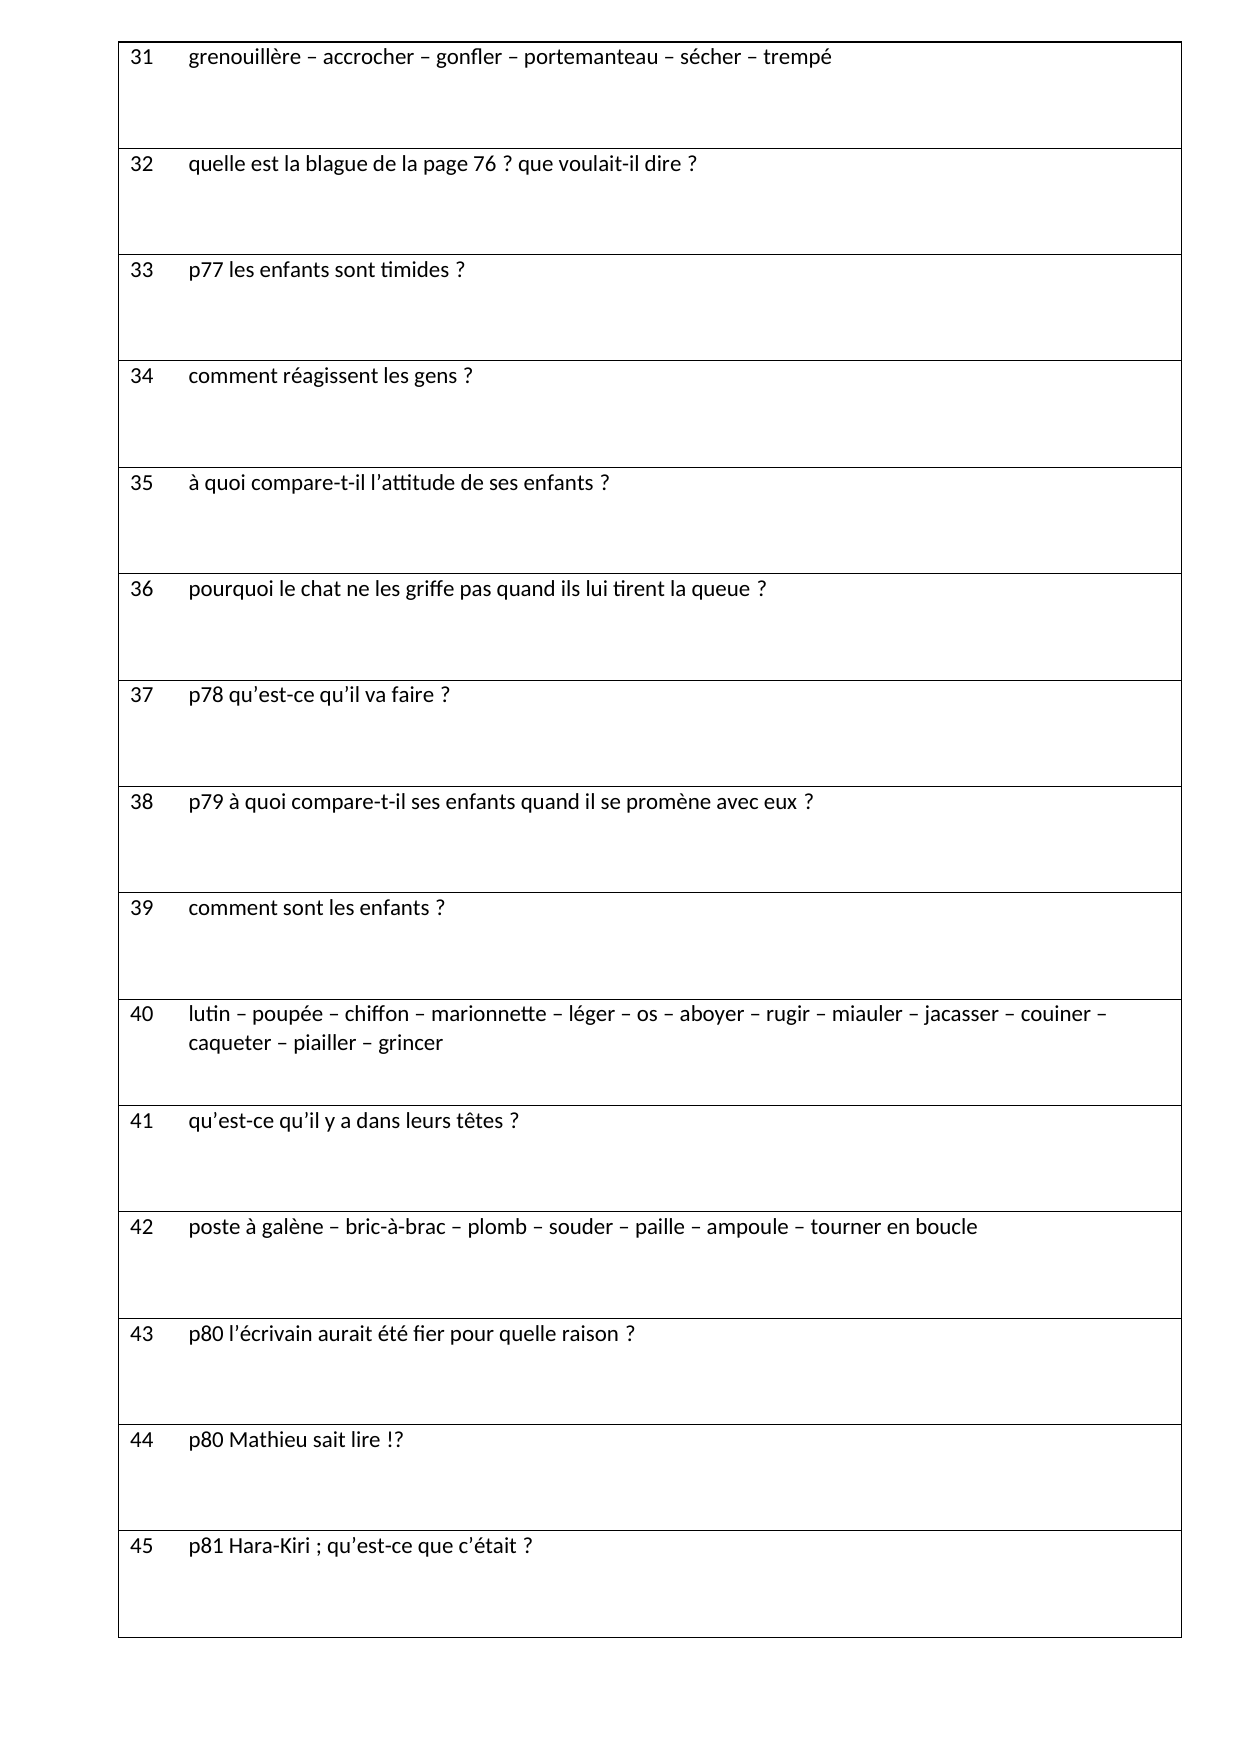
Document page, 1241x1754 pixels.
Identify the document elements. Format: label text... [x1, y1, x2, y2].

table_cell 41 [119, 1106, 177, 1211]
table_cell 32 [119, 149, 177, 254]
table_cell p78 qu’est-ce qu’il va faire ? [177, 681, 1181, 786]
table_cell 31 [119, 43, 177, 148]
table_cell 39 [119, 893, 177, 998]
table_cell comment réagissent les gens ? [177, 361, 1181, 467]
table_cell 36 [119, 574, 177, 679]
table_cell lutin – poupée – chiffon – marionnette – léger – os – aboyer – rugir – miauler – jacasser – couiner – caqueter – piailler – grincer [177, 1000, 1181, 1105]
table_cell 45 [119, 1531, 177, 1637]
table_cell p77 les enfants sont timides ? [177, 255, 1181, 360]
table_cell qu’est-ce qu’il y a dans leurs têtes ? [177, 1106, 1181, 1211]
table_cell p80 Mathieu sait lire !? [177, 1425, 1181, 1530]
table_cell quelle est la blague de la page 76 ? que voulait-il dire ? [177, 149, 1181, 254]
table_cell 38 [119, 787, 177, 892]
table_cell 33 [119, 255, 177, 360]
table_cell 35 [119, 468, 177, 573]
table_cell à quoi compare-t-il l’attitude de ses enfants ? [177, 468, 1181, 573]
table_cell p80 l’écrivain aurait été fier pour quelle raison ? [177, 1319, 1181, 1424]
table_cell 37 [119, 681, 177, 786]
table_cell poste à galène – bric-à-brac – plomb – souder – paille – ampoule – tourner en boucle [177, 1212, 1181, 1318]
table_cell comment sont les enfants ? [177, 893, 1181, 998]
table_cell pourquoi le chat ne les griffe pas quand ils lui tirent la queue ? [177, 574, 1181, 679]
table_cell grenouillère – accrocher – gonfler – portemanteau – sécher – trempé [177, 43, 1181, 148]
table_cell 44 [119, 1425, 177, 1530]
table_cell p81 Hara-Kiri ; qu’est-ce que c’était ? [177, 1531, 1181, 1637]
table_cell 34 [119, 361, 177, 467]
table_cell 43 [119, 1319, 177, 1424]
table_cell 40 [119, 1000, 177, 1105]
table_cell p79 à quoi compare-t-il ses enfants quand il se promène avec eux ? [177, 787, 1181, 892]
table_cell 42 [119, 1212, 177, 1318]
